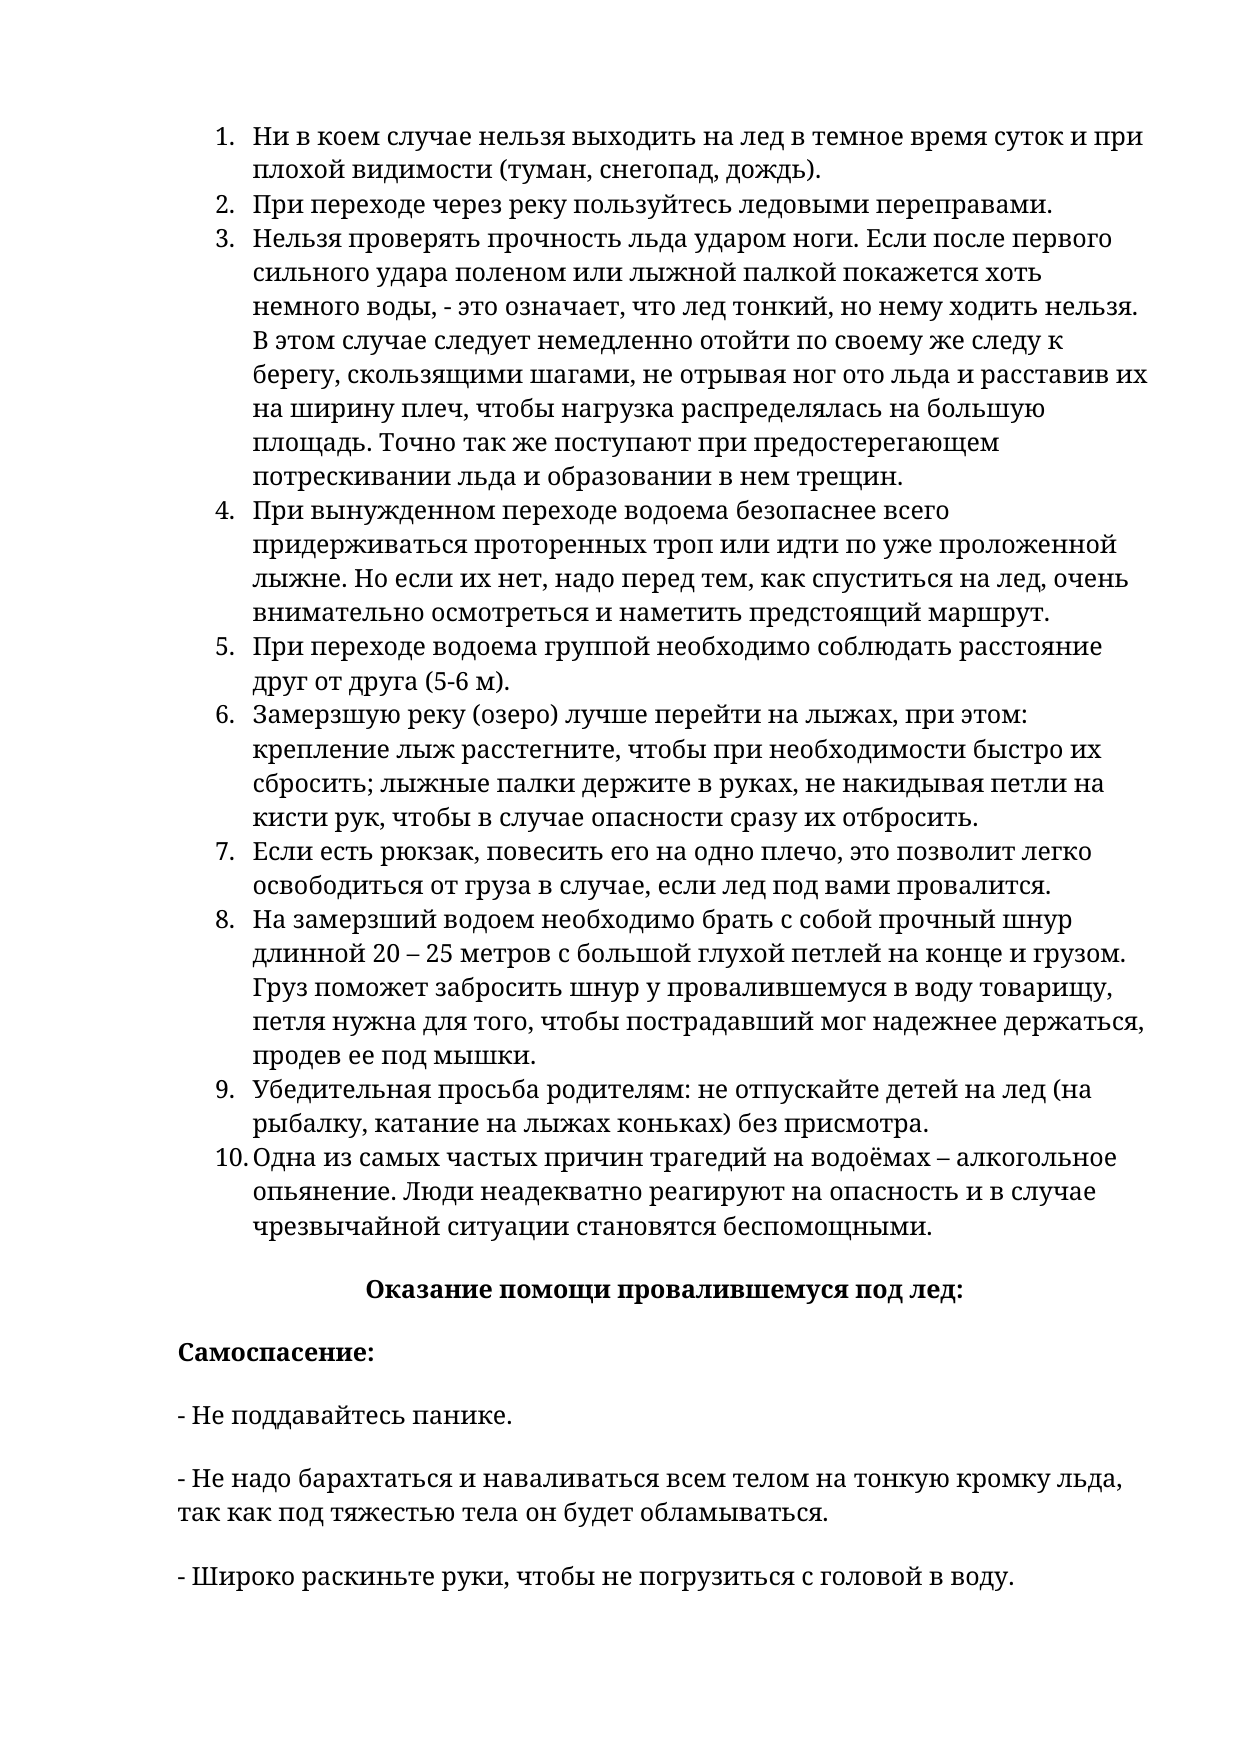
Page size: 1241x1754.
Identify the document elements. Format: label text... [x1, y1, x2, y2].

text - Не надо барахтаться и наваливаться всем телом на тонкую кромку льда, так как под тяжестью тела он будет обламываться. [177, 1461, 1152, 1529]
list Убедительная просьба родителям: не отпускайте детей на лед (на рыбалку, катание на лыжах коньках) без присмотра. [215, 1072, 1152, 1140]
list При вынужденном переходе водоема безопаснее всего придерживаться проторенных троп или идти по уже проложенной лыжне. Но если их нет, надо перед тем, как спуститься на лед, очень внимательно осмотреться и наметить предстоящий маршрут. [215, 493, 1152, 629]
text - Широко раскиньте руки, чтобы не погрузиться с головой в воду. [177, 1558, 1152, 1592]
text Самоспасение: [177, 1334, 1152, 1369]
list На замерзший водоем необходимо брать с собой прочный шнур длинной 20 – 25 метров с большой глухой петлей на конце и грузом. Груз поможет забросить шнур у провалившемуся в воду товарищу, петля нужна для того, чтобы пострадавший мог надежнее держаться, продев ее под мышки. [215, 902, 1152, 1072]
list При переходе через реку пользуйтесь ледовыми переправами. [215, 186, 1152, 220]
list Одна из самых частых причин трагедий на водоёмах – алкогольное опьянение. Люди неадекватно реагируют на опасность и в случае чрезвычайной ситуации становятся беспомощными. [215, 1140, 1152, 1242]
list При переходе водоема группой необходимо соблюдать расстояние друг от друга (5-6 м). [215, 629, 1152, 697]
list Ни в коем случае нельзя выходить на лед в темное время суток и при плохой видимости (туман, снегопад, дождь). [215, 118, 1152, 186]
text Оказание помощи провалившемуся под лед: [177, 1271, 1152, 1305]
text - Не поддавайтесь панике. [177, 1398, 1152, 1432]
list Нельзя проверять прочность льда ударом ноги. Если после первого сильного удара поленом или лыжной палкой покажется хоть немного воды, - это означает, что лед тонкий, но нему ходить нельзя. В этом случае следует немедленно отойти по своему же следу к берегу, скользящими шагами, не отрывая ног ото льда и расставив их на ширину плеч, чтобы нагрузка распределялась на большую площадь. Точно так же поступают при предостерегающем потрескивании льда и образовании в нем трещин. [215, 220, 1152, 493]
list Замерзшую реку (озеро) лучше перейти на лыжах, при этом: крепление лыж расстегните, чтобы при необходимости быстро их сбросить; лыжные палки держите в руках, не накидывая петли на кисти рук, чтобы в случае опасности сразу их отбросить. [215, 697, 1152, 833]
list Если есть рюкзак, повесить его на одно плечо, это позволит легко освободиться от груза в случае, если лед под вами провалится. [215, 833, 1152, 902]
